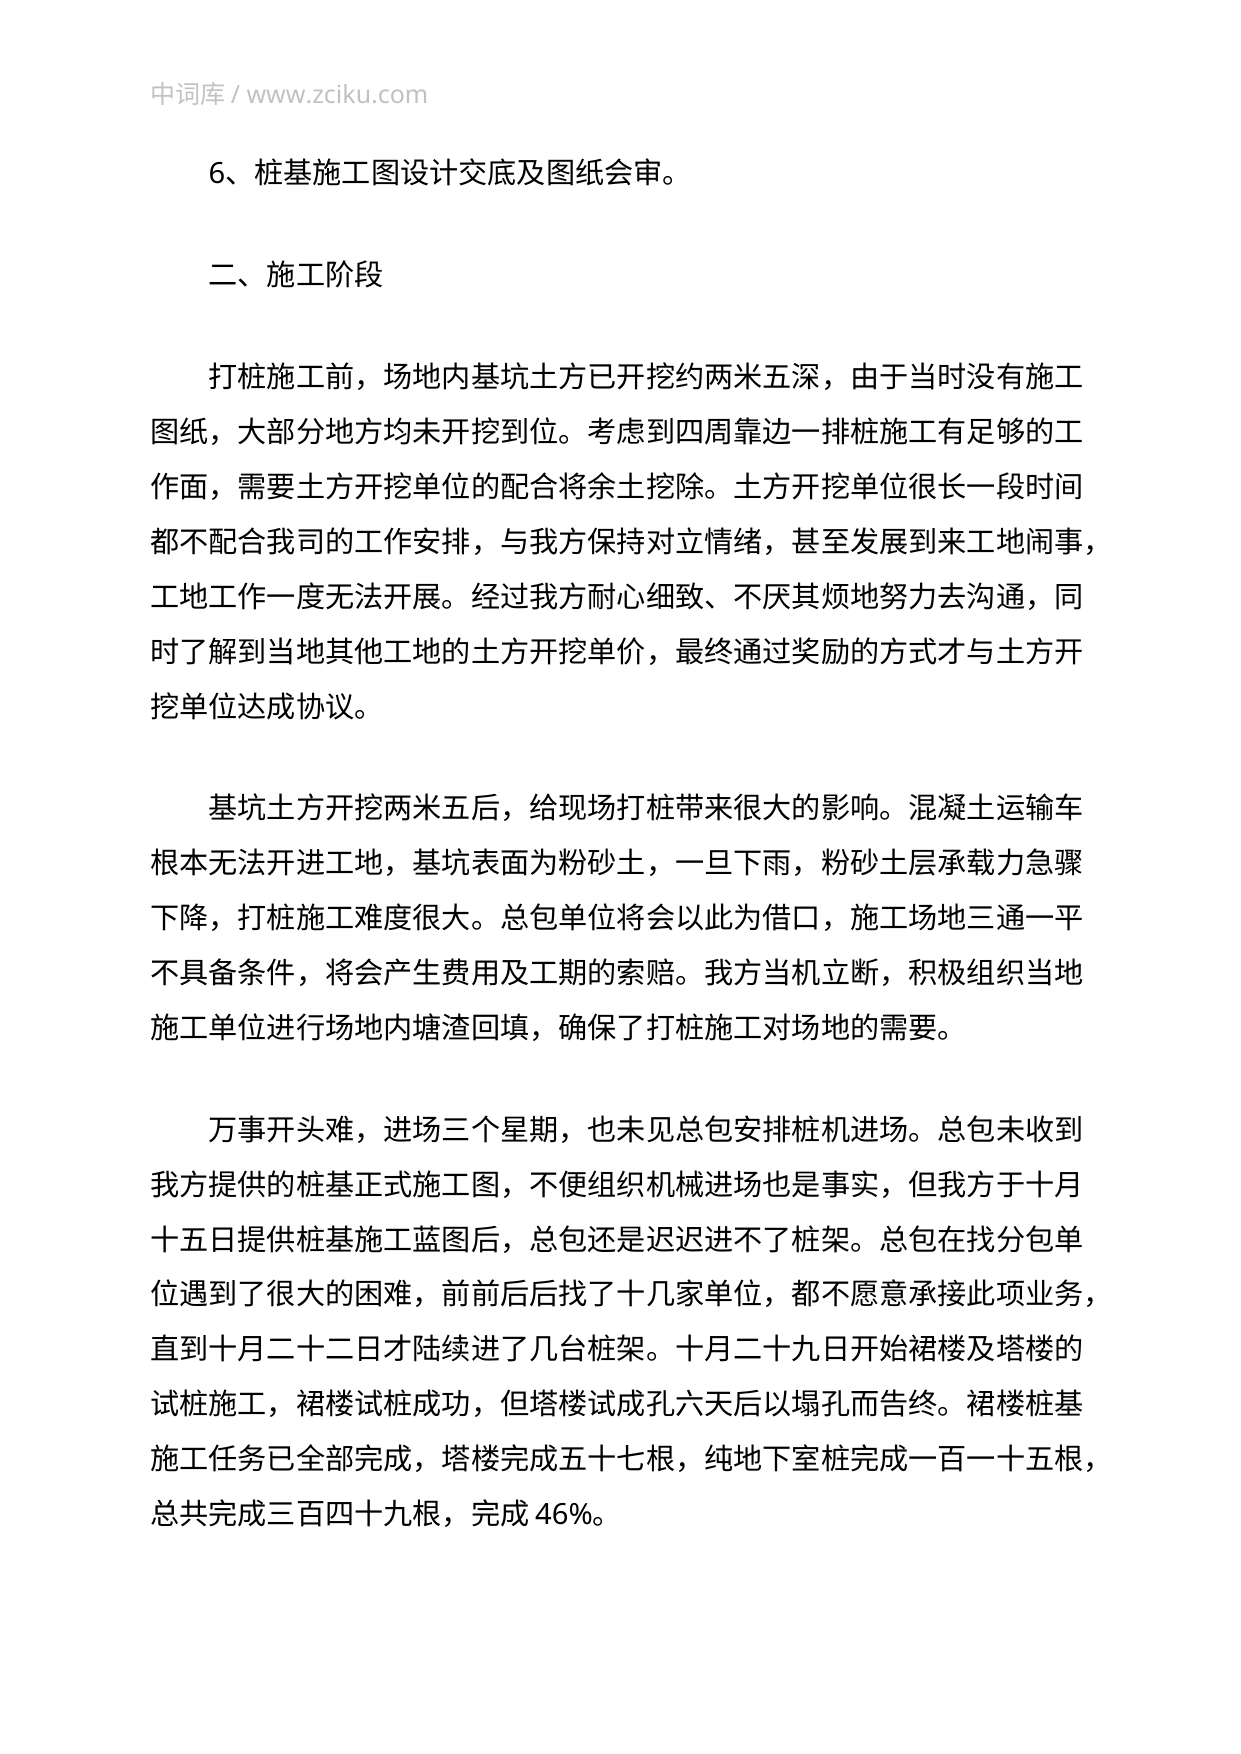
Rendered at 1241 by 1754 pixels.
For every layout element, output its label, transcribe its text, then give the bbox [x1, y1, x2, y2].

text 打桩施工前，场地内基坑土方已开挖约两米五深，由于当时没有施工图纸，大部分地方均未开挖到位。考虑到四周靠边一排桩施工有足够的工作面，需要土方开挖单位的配合将余土挖除。土方开挖单位很长一段时间都不配合我司的工作安排，与我方保持对立情绪，甚至发展到来工地闹事，工地工作一度无法开展。经过我方耐心细致、不厌其烦地努力去沟通，同时了解到当地其他工地的土方开挖单价，最终通过奖励的方式才与土方开挖单位达成协议。 [150, 354, 1090, 725]
text 万事开头难，进场三个星期，也未见总包安排桩机进场。总包未收到我方提供的桩基正式施工图，不便组织机械进场也是事实，但我方于十月十五日提供桩基施工蓝图后，总包还是迟迟进不了桩架。总包在找分包单位遇到了很大的困难，前前后后找了十几家单位，都不愿意承接此项业务，直到十月二十二日才陆续进了几台桩架。十月二十九日开始裙楼及塔楼的试桩施工，裙楼试桩成功，但塔楼试成孔六天后以塌孔而告终。裙楼桩基施工任务已全部完成，塔楼完成五十七根，纯地下室桩完成一百一十五根，总共完成三百四十九根，完成46%。 [150, 1106, 1090, 1533]
text 基坑土方开挖两米五后，给现场打桩带来很大的影响。混凝土运输车根本无法开进工地，基坑表面为粉砂土，一旦下雨，粉砂土层承载力急骤下降，打桩施工难度很大。总包单位将会以此为借口，施工场地三通一平不具备条件，将会产生费用及工期的索赔。我方当机立断，积极组织当地施工单位进行场地内塘渣回填，确保了打桩施工对场地的需要。 [150, 785, 1090, 1047]
text 二、施工阶段 [150, 252, 1090, 294]
text 6、桩基施工图设计交底及图纸会审。 [150, 150, 1090, 192]
